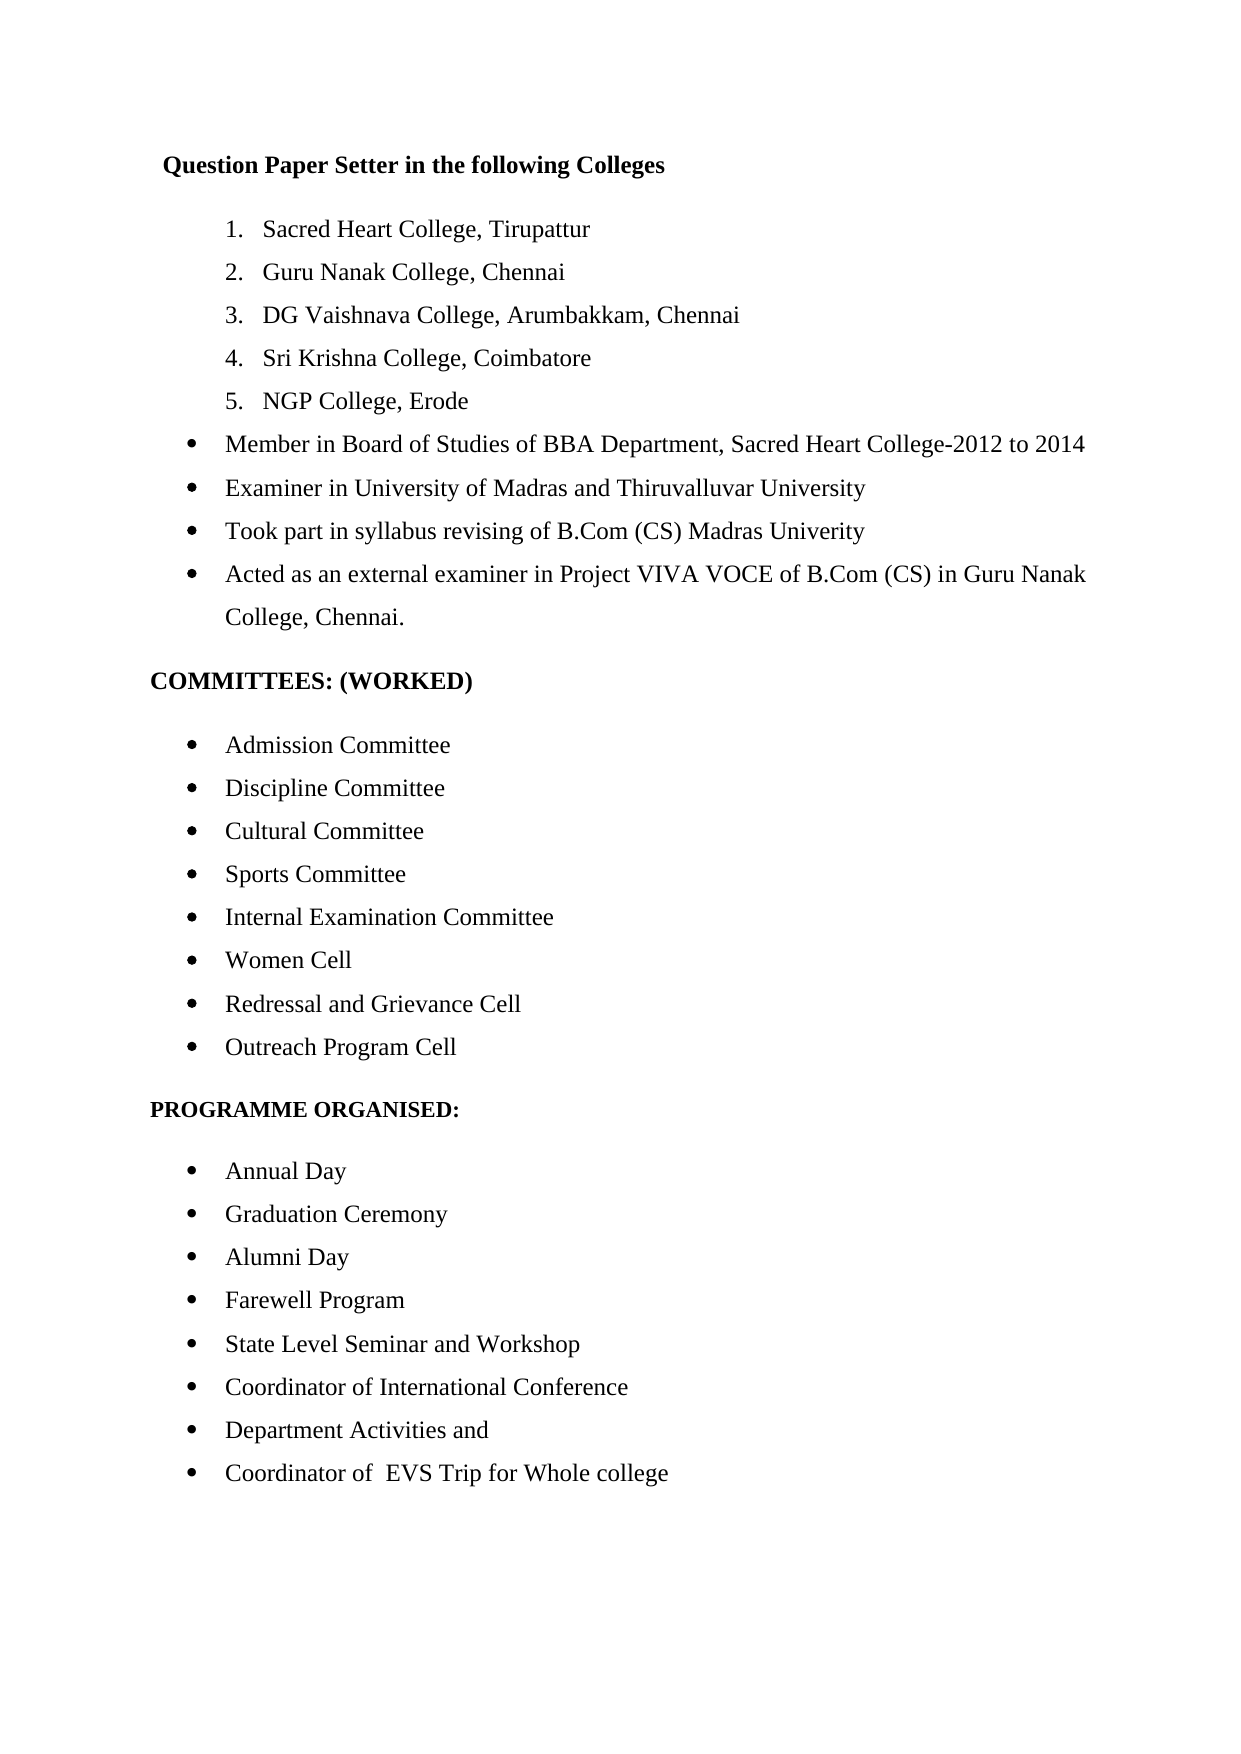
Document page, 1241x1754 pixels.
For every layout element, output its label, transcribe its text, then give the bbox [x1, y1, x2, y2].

list Department Activities and [187, 1415, 1090, 1444]
list DG Vaishnava College, Arumbakkam, Chennai [225, 300, 1090, 329]
list Women Cell [187, 946, 1090, 974]
list Discipline Committee [187, 773, 1090, 802]
list Acted as an external examiner in Project VIVA VOCE of B.Com (CS) in Guru Nanak College, Chennai. [187, 559, 1090, 631]
list Alumni Day [187, 1242, 1090, 1271]
list Guru Nanak College, Chennai [225, 257, 1090, 286]
list Graduation Ceremony [187, 1199, 1090, 1228]
list Took part in syllabus revising of B.Com (CS) Madras Univerity [187, 516, 1090, 544]
list Farewell Program [187, 1286, 1090, 1314]
list Examiner in University of Madras and Thiruvalluvar University [187, 473, 1090, 501]
text PROGRAMME ORGANISED: [150, 1096, 1090, 1122]
list Cultural Committee [187, 816, 1090, 845]
text Question Paper Setter in the following Colleges [150, 150, 1090, 179]
list Annual Day [187, 1156, 1090, 1185]
list Coordinator of International Conference [187, 1372, 1090, 1401]
list State Level Seminar and Workshop [187, 1329, 1090, 1357]
list Sports Committee [187, 859, 1090, 888]
list Admission Committee [187, 730, 1090, 759]
list NGP College, Erode [225, 386, 1090, 415]
text COMMITTEES: (WORKED) [150, 666, 1090, 695]
list Internal Examination Committee [187, 902, 1090, 931]
list Member in Board of Studies of BBA Department, Sacred Heart College-2012 to 2014 [187, 429, 1090, 458]
list Sacred Heart College, Tirupattur [225, 214, 1090, 243]
list Sri Krishna College, Coimbatore [225, 343, 1090, 372]
list Outreach Program Cell [187, 1032, 1090, 1061]
list Coordinator of EVS Trip for Whole college [187, 1458, 1090, 1487]
list Redressal and Grievance Cell [187, 989, 1090, 1017]
